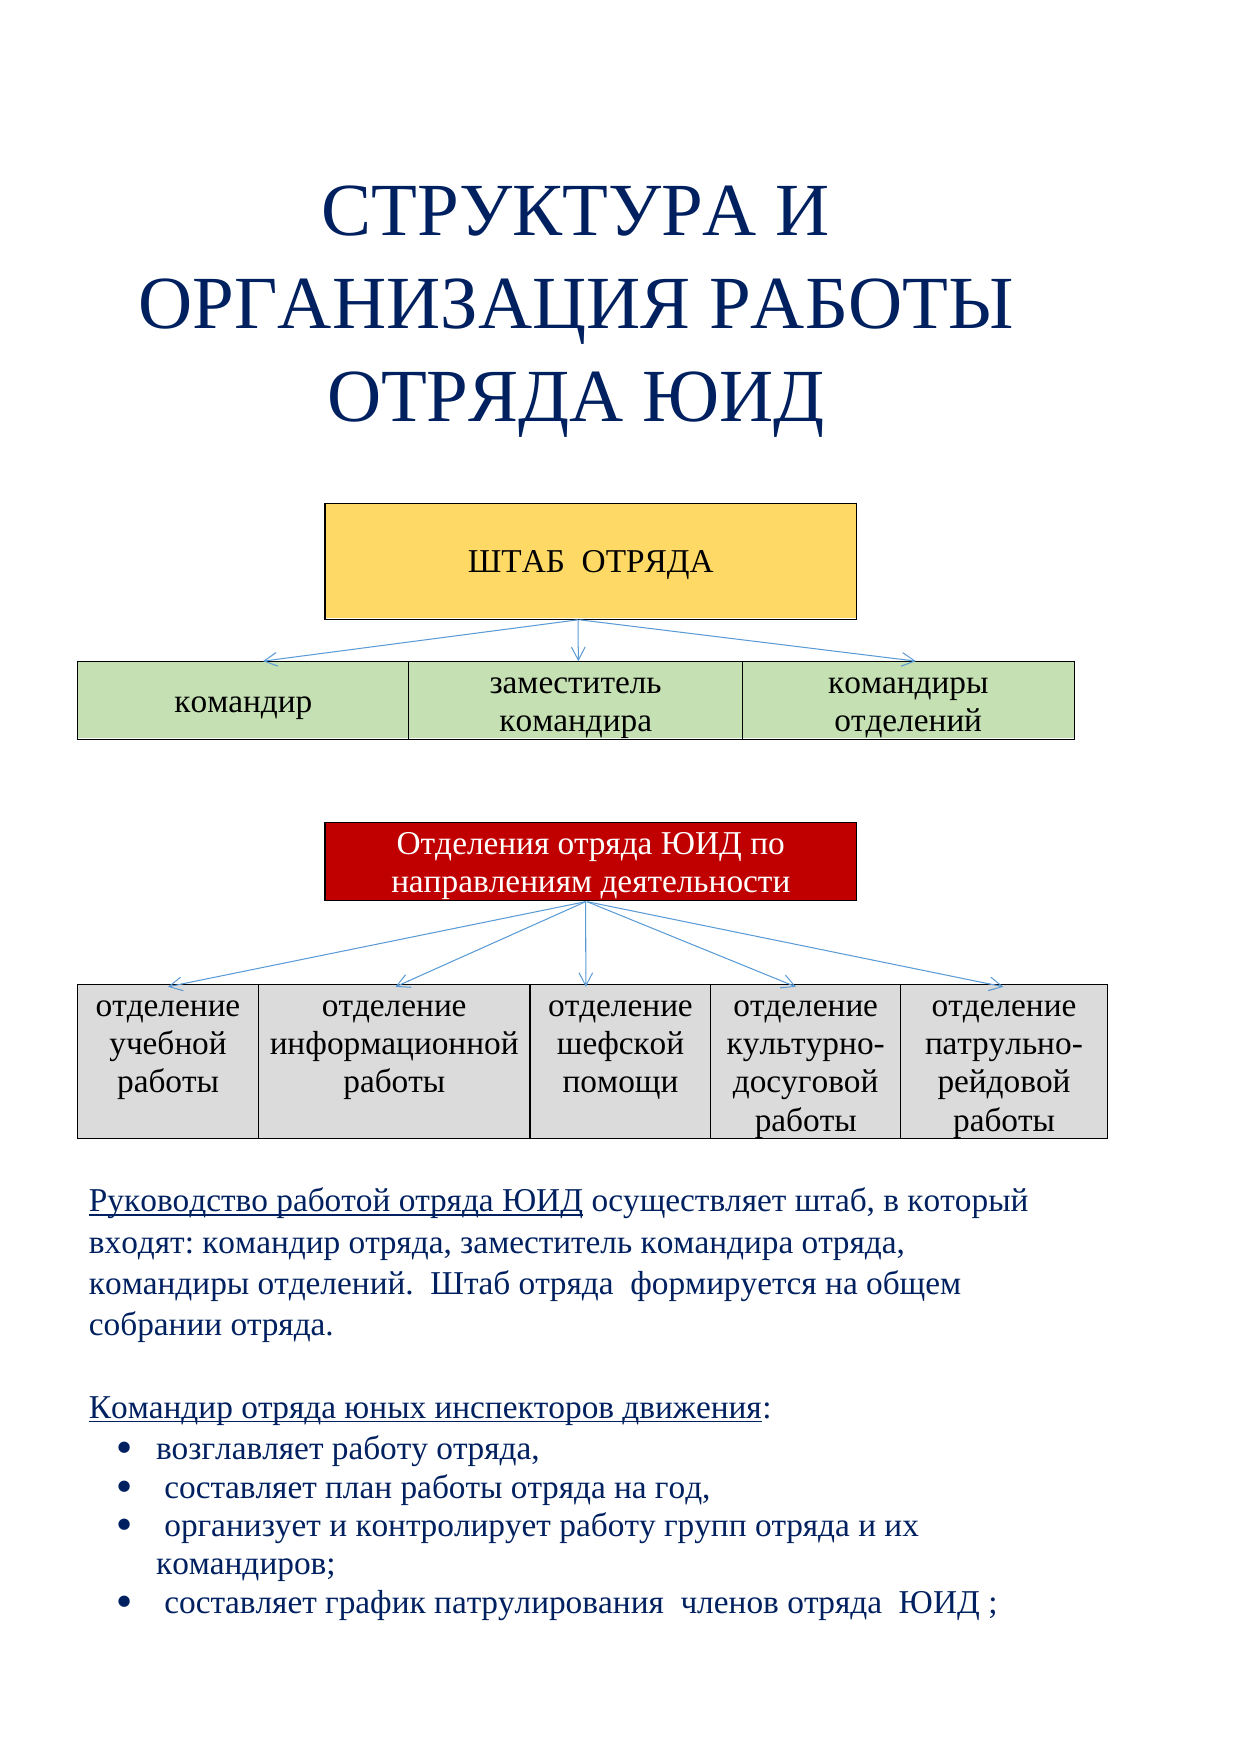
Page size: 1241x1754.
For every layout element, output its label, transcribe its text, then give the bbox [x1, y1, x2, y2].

list организует и контролирует работу групп отряда и их командиров; [118, 1505, 1063, 1582]
table_header командиры отделений [743, 662, 1074, 738]
list возглавляет работу отряда, [118, 1429, 1063, 1467]
list составляет график патрулирования членов отряда ЮИД ; [118, 1582, 1063, 1620]
table_header командир [78, 662, 408, 738]
table_header отделение культурно-досуговой работы [711, 985, 900, 1138]
table_header ШТАБ ОТРЯДА [326, 504, 856, 618]
table_header отделение шефской помощи [531, 985, 710, 1138]
text Руководство работой отряда ЮИД осуществляет штаб, в который входят: командир отряда, заместитель командира отряда, командиры отделений. Штаб отряда формируется на общем собрании отряда. [89, 1181, 1063, 1343]
table_header Отделения отряда ЮИД по направлениям деятельности [326, 823, 856, 900]
list составляет план работы отряда на год, [118, 1467, 1063, 1505]
table_header отделение информационной работы [259, 985, 529, 1138]
text Командир отряда юных инспекторов движения: [89, 1387, 1063, 1426]
table_header заместитель командира [409, 662, 742, 738]
table_header отделение патрульно-рейдовой работы [901, 985, 1107, 1138]
table_header отделение учебной работы [78, 985, 258, 1138]
text СТРУКТУРА И ОРГАНИЗАЦИЯ РАБОТЫ ОТРЯДА ЮИД [89, 165, 1063, 437]
